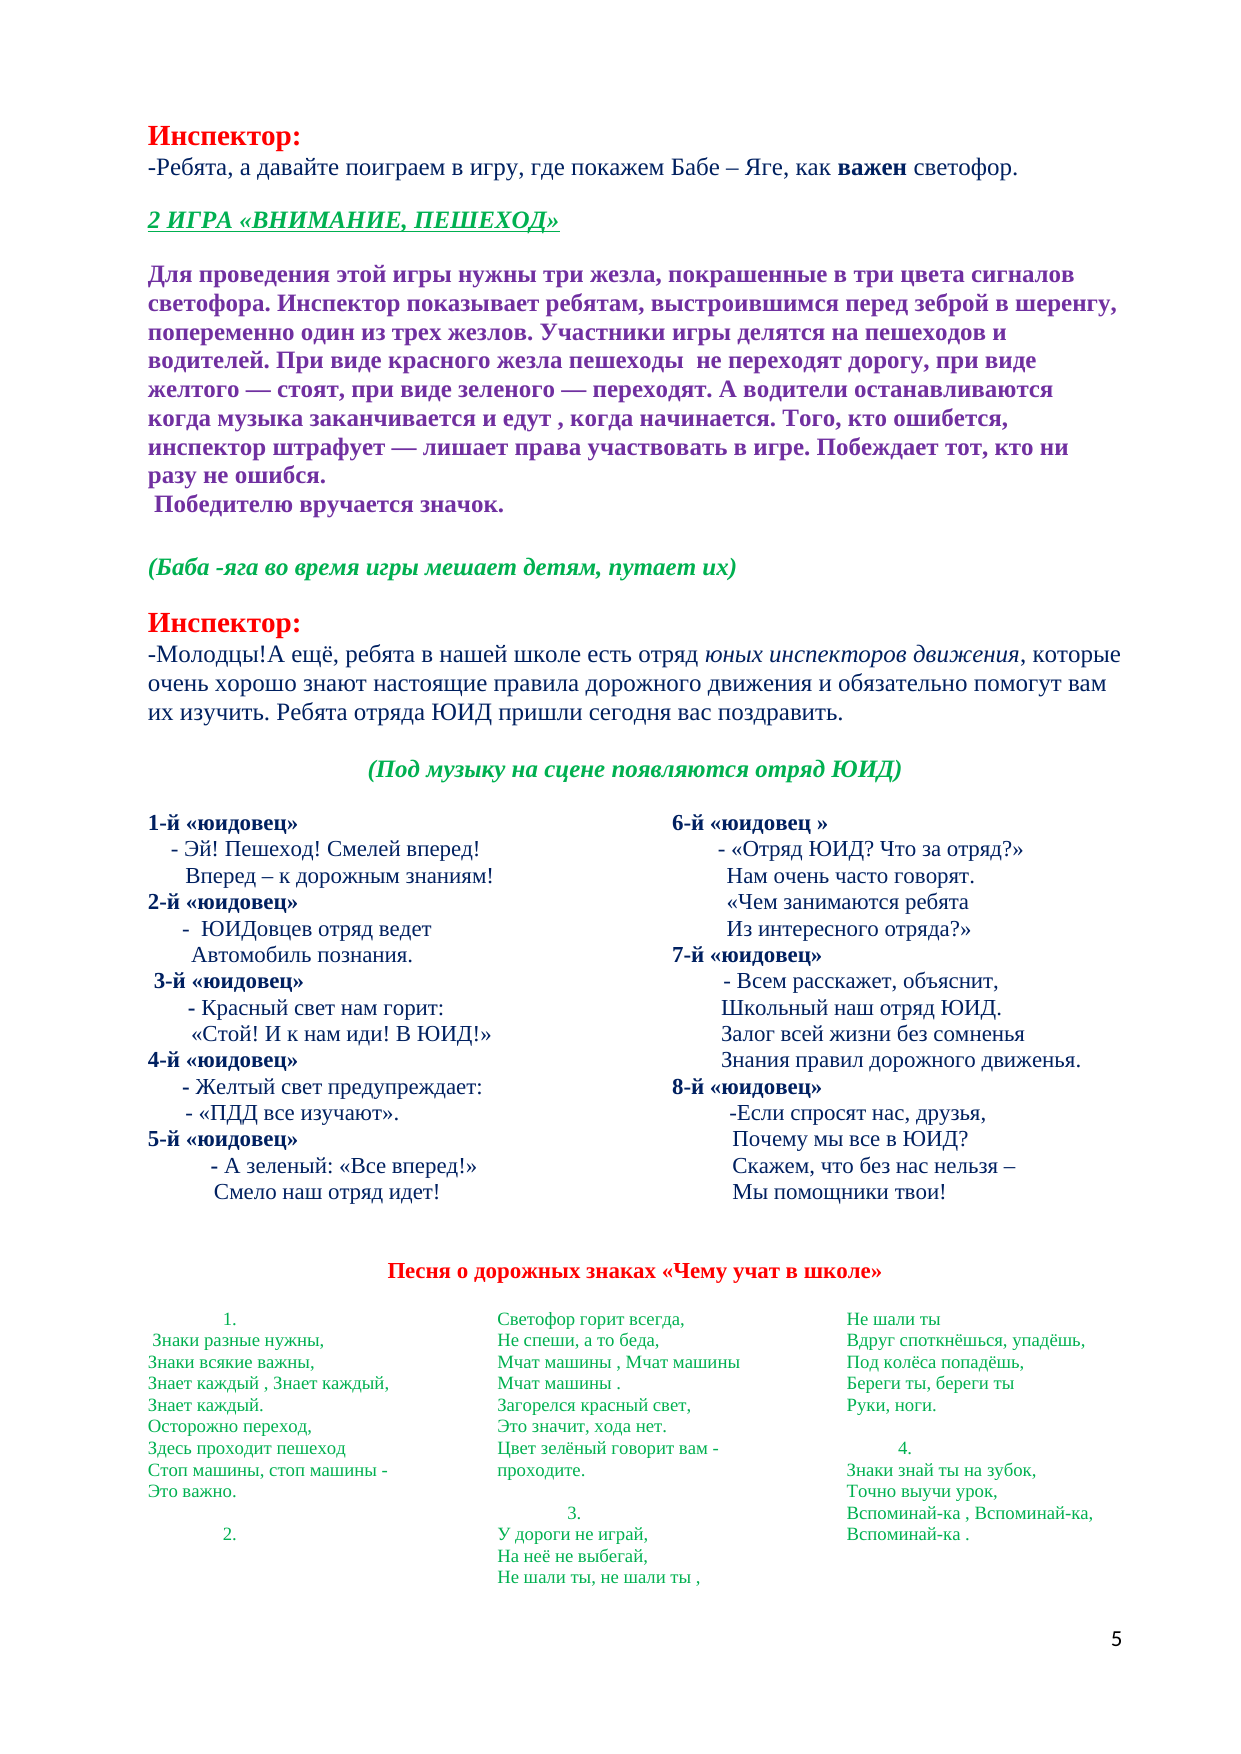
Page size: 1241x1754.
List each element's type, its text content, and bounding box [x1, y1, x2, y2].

text -Молодцы!А ещё, ребята в нашей школе есть отряд юных инспекторов движения, которые очень хорошо знают настоящие правила дорожного движения и обязательно помогут вам их изучить. Ребята отряда ЮИД пришли сегодня вас поздравить. [148, 639, 1122, 725]
text Мчат машины . Загорелся красный свет, Это значит, хода нет. Цвет зелёный говорит вам - проходите. [497, 1372, 773, 1480]
text Залог всей жизни без сомненья [709, 1020, 1122, 1046]
text 7-й «юидовец» [672, 941, 1122, 967]
text 5-й «юидовец» [148, 1125, 598, 1152]
text - Красный свет нам горит: [148, 994, 598, 1020]
text Школьный наш отряд ЮИД. [709, 994, 1122, 1020]
text «Стой! И к нам иди! В ЮИД!» [185, 1020, 598, 1046]
text Почему мы все в ЮИД? [709, 1125, 1122, 1152]
text - Всем расскажет, объяснит, [672, 967, 1122, 994]
text Знаки знай ты на зубок, Точно выучи урок, Вспоминай-ка , Вспоминай-ка, [846, 1458, 1122, 1523]
text - «Отряд ЮИД? Что за отряд?» [672, 836, 1122, 862]
text 2 ИГРА «ВНИМАНИЕ, ПЕШЕХОД» [148, 206, 1122, 234]
text Вперед – к дорожным знаниям! [185, 862, 598, 888]
text Инспектор: [148, 118, 1122, 152]
text 3. [497, 1502, 773, 1523]
text Знает каждый. Осторожно переход, Здесь проходит пешеход Стоп машины, стоп машины - Это важно. [148, 1394, 423, 1502]
text 2-й «юидовец» [148, 888, 598, 914]
text Знания правил дорожного движенья. [709, 1046, 1122, 1073]
text Автомобиль познания. [185, 941, 598, 967]
text «Чем занимаются ребята [709, 888, 1122, 914]
text Нам очень часто говорят. [709, 862, 1122, 888]
text Из интересного отряда?» [709, 914, 1122, 941]
text - Эй! Пешеход! Смелей вперед! [148, 836, 598, 862]
text (Под музыку на сцене появляются отряд ЮИД) [148, 754, 1122, 783]
text У дороги не играй, На неё не выбегай, Не шали ты, не шали ты , [497, 1523, 773, 1588]
text 2. [148, 1502, 423, 1545]
text Знаки разные нужны, Знаки всякие важны, Знает каждый , Знает каждый, [148, 1329, 423, 1394]
text Вспоминай-ка . [846, 1523, 1122, 1545]
text Для проведения этой игры нужны три жезла, покрашенные в три цвета сигналов светофора. Инспектор показывает ребятам, выстроившимся перед зеброй в шеренгу, попеременно один из трех жезлов. Участники игры делятся на пешеходов и водителей. При виде красного жезла пешеходы не переходят дорогу, при виде желтого — стоят, при виде зеленого — переходят. А водители останавливаются когда музыка заканчивается и едут , когда начинается. Того, кто ошибется, инспектор штрафует — лишает права участвовать в игре. Побеждает тот, кто ни разу не ошибся. [148, 259, 1122, 489]
text -Если спросят нас, друзья, [672, 1099, 1122, 1125]
text Песня о дорожных знаках «Чему учат в школе» [148, 1257, 1122, 1283]
text 4. [846, 1437, 1122, 1458]
text Мы помощники твои! [709, 1178, 1122, 1204]
text 8-й «юидовец» [672, 1073, 1122, 1099]
text Победителю вручается значок. [148, 489, 1122, 518]
text Инспектор: [148, 606, 1122, 639]
text 1-й «юидовец» [148, 809, 598, 836]
text Скажем, что без нас нельзя – [709, 1152, 1122, 1178]
text 1. [148, 1308, 423, 1329]
text (Баба -яга во время игры мешает детям, путает их) [148, 552, 1122, 580]
text Смело наш отряд идет! [185, 1178, 598, 1204]
text - «ПДД все изучают». [185, 1099, 598, 1125]
text 6-й «юидовец » [672, 809, 1122, 836]
text Светофор горит всегда, Не спеши, а то беда, Мчат машины , Мчат машины [497, 1308, 773, 1372]
text -Ребята, а давайте поиграем в игру, где покажем Бабе – Яге, как важен светофор. [148, 152, 1122, 180]
text - Желтый свет предупреждает: [148, 1073, 598, 1099]
text 3-й «юидовец» [148, 967, 598, 994]
text Не шали ты Вдруг споткнёшься, упадёшь, Под колёса попадёшь, Береги ты, береги ты Руки, ноги. [846, 1308, 1122, 1415]
text 4-й «юидовец» [148, 1046, 598, 1073]
text - ЮИДовцев отряд ведет [148, 914, 598, 941]
text - А зеленый: «Все вперед!» [148, 1152, 598, 1178]
